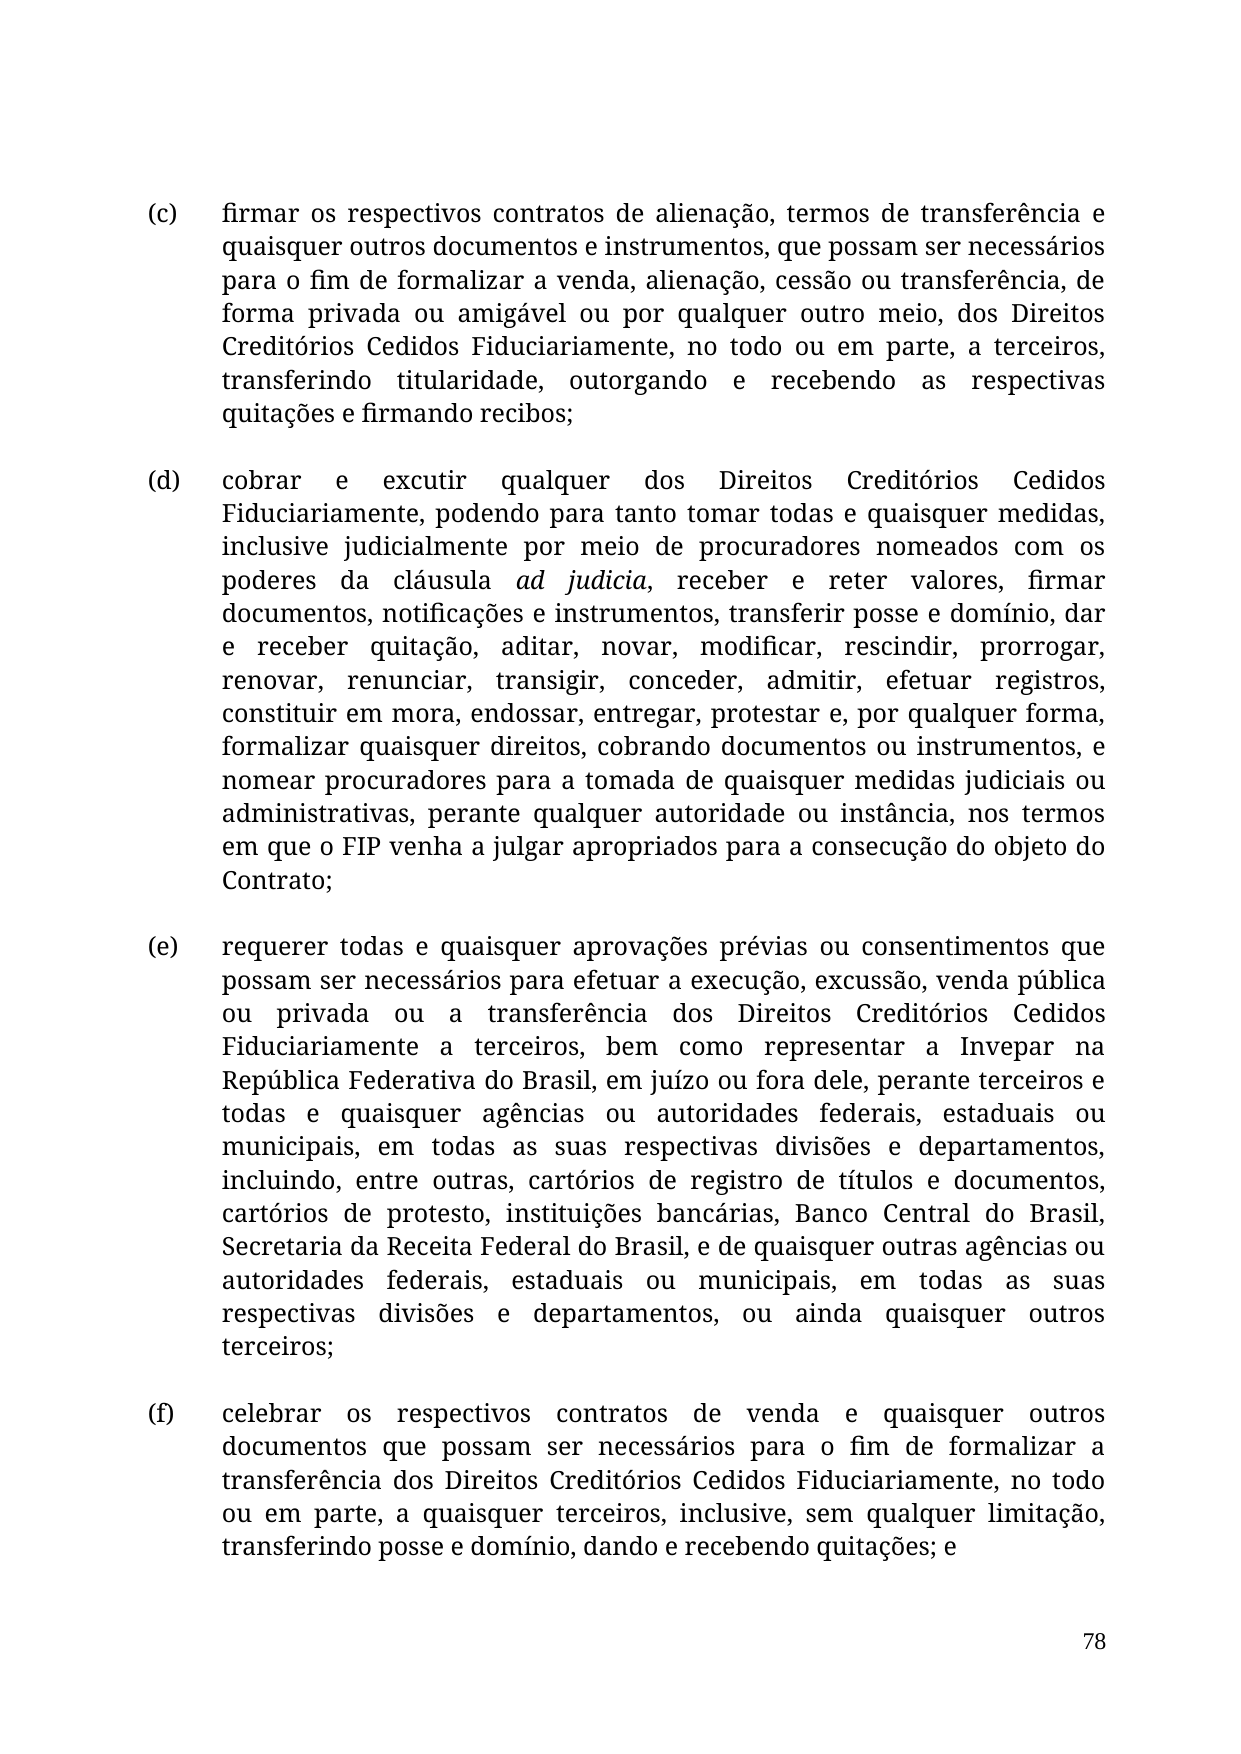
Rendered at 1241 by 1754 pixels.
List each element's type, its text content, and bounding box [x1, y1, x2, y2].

list cobrar e excutir qualquer dos Direitos Creditórios Cedidos Fiduciariamente, podendo para tanto tomar todas e quaisquer medidas, inclusive judicialmente por meio de procuradores nomeados com os poderes da cláusula ad judicia, receber e reter valores, firmar documentos, notificações e instrumentos, transferir posse e domínio, dar e receber quitação, aditar, novar, modificar, rescindir, prorrogar, renovar, renunciar, transigir, conceder, admitir, efetuar registros, constituir em mora, endossar, entregar, protestar e, por qualquer forma, formalizar quaisquer direitos, cobrando documentos ou instrumentos, e nomear procuradores para a tomada de quaisquer medidas judiciais ou administrativas, perante qualquer autoridade ou instância, nos termos em que o FIP venha a julgar apropriados para a consecução do objeto do Contrato; [148, 462, 1106, 896]
list firmar os respectivos contratos de alienação, termos de transferência e quaisquer outros documentos e instrumentos, que possam ser necessários para o fim de formalizar a venda, alienação, cessão ou transferência, de forma privada ou amigável ou por qualquer outro meio, dos Direitos Creditórios Cedidos Fiduciariamente, no todo ou em parte, a terceiros, transferindo titularidade, outorgando e recebendo as respectivas quitações e firmando recibos; [148, 196, 1106, 429]
list celebrar os respectivos contratos de venda e quaisquer outros documentos que possam ser necessários para o fim de formalizar a transferência dos Direitos Creditórios Cedidos Fiduciariamente, no todo ou em parte, a quaisquer terceiros, inclusive, sem qualquer limitação, transferindo posse e domínio, dando e recebendo quitações; e [148, 1396, 1106, 1562]
list requerer todas e quaisquer aprovações prévias ou consentimentos que possam ser necessários para efetuar a execução, excussão, venda pública ou privada ou a transferência dos Direitos Creditórios Cedidos Fiduciariamente a terceiros, bem como representar a Invepar na República Federativa do Brasil, em juízo ou fora dele, perante terceiros e todas e quaisquer agências ou autoridades federais, estaduais ou municipais, em todas as suas respectivas divisões e departamentos, incluindo, entre outras, cartórios de registro de títulos e documentos, cartórios de protesto, instituições bancárias, Banco Central do Brasil, Secretaria da Receita Federal do Brasil, e de quaisquer outras agências ou autoridades federais, estaduais ou municipais, em todas as suas respectivas divisões e departamentos, ou ainda quaisquer outros terceiros; [148, 929, 1106, 1362]
